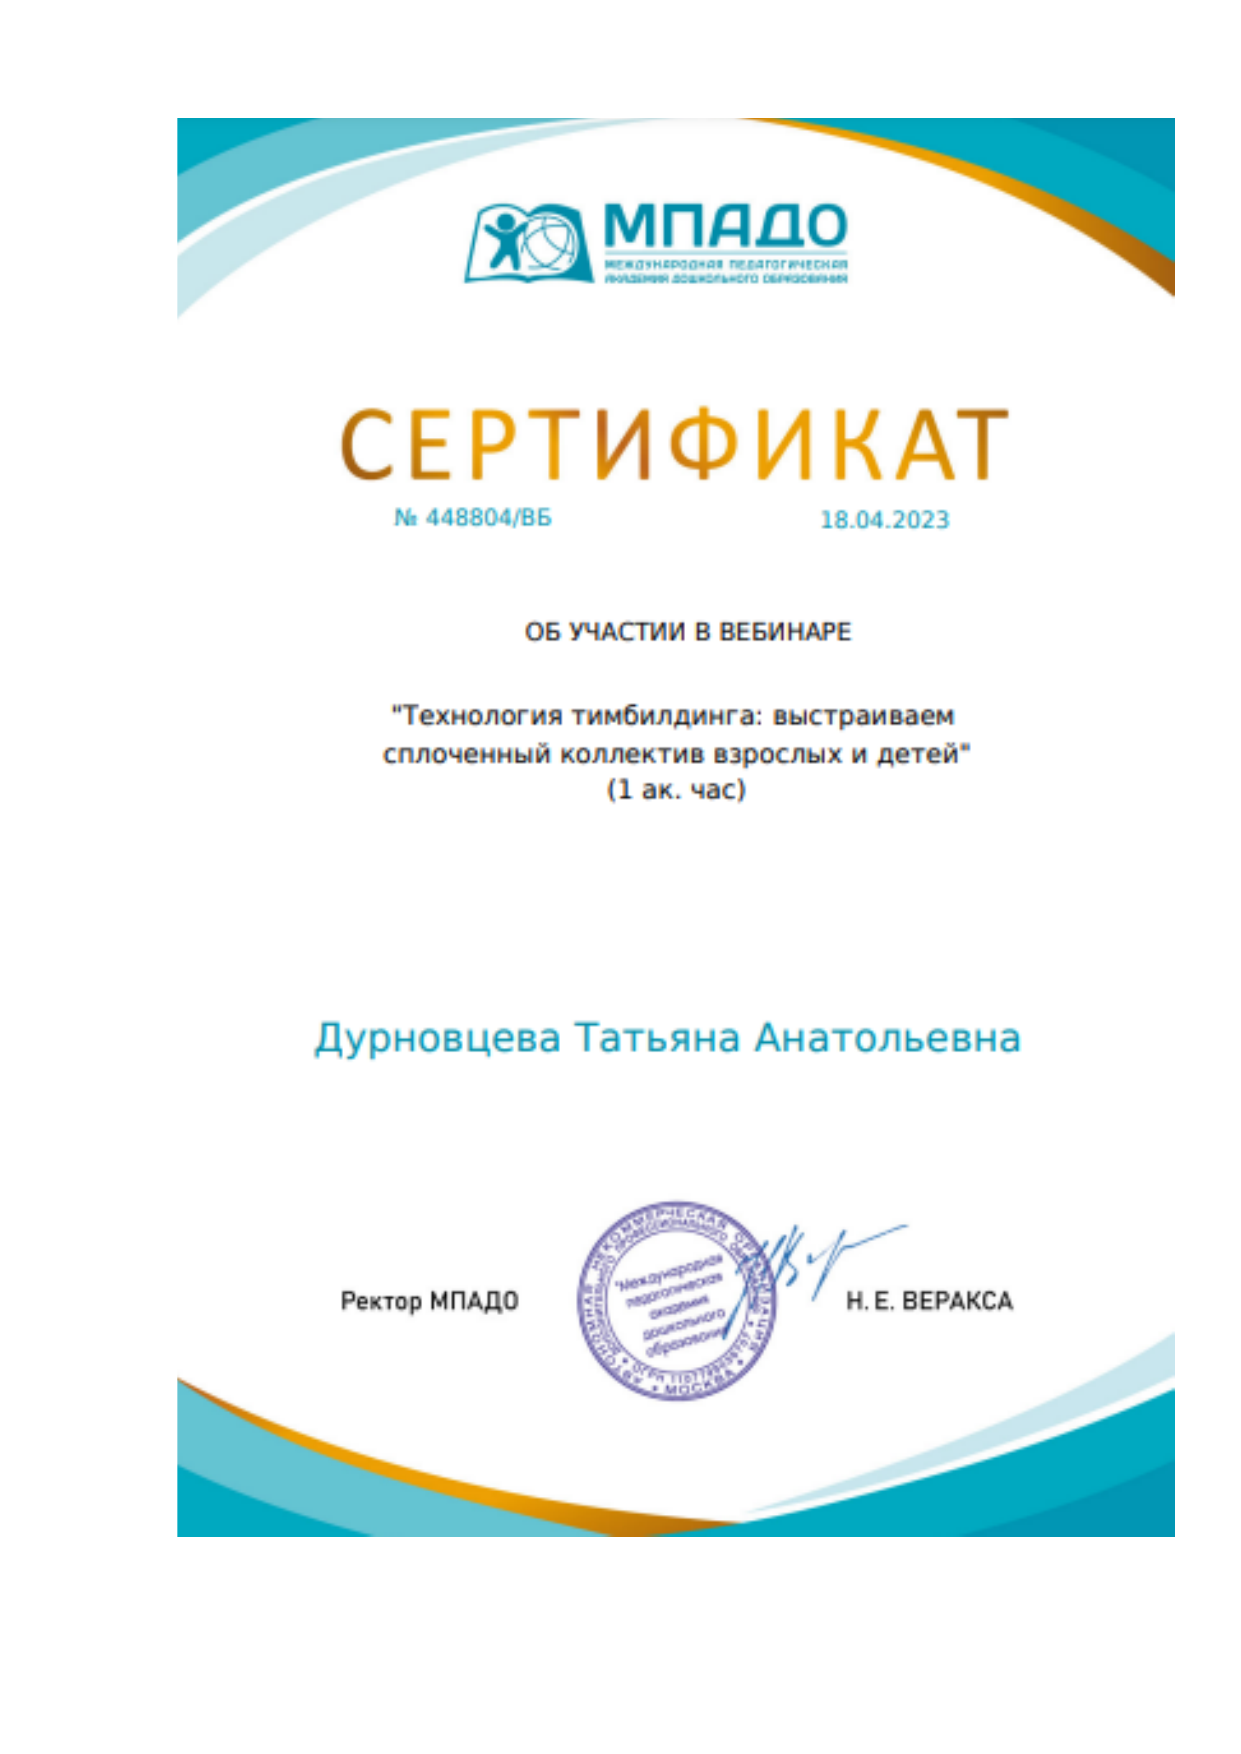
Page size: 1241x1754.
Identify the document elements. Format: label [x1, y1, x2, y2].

picture [177, 118, 1175, 1537]
